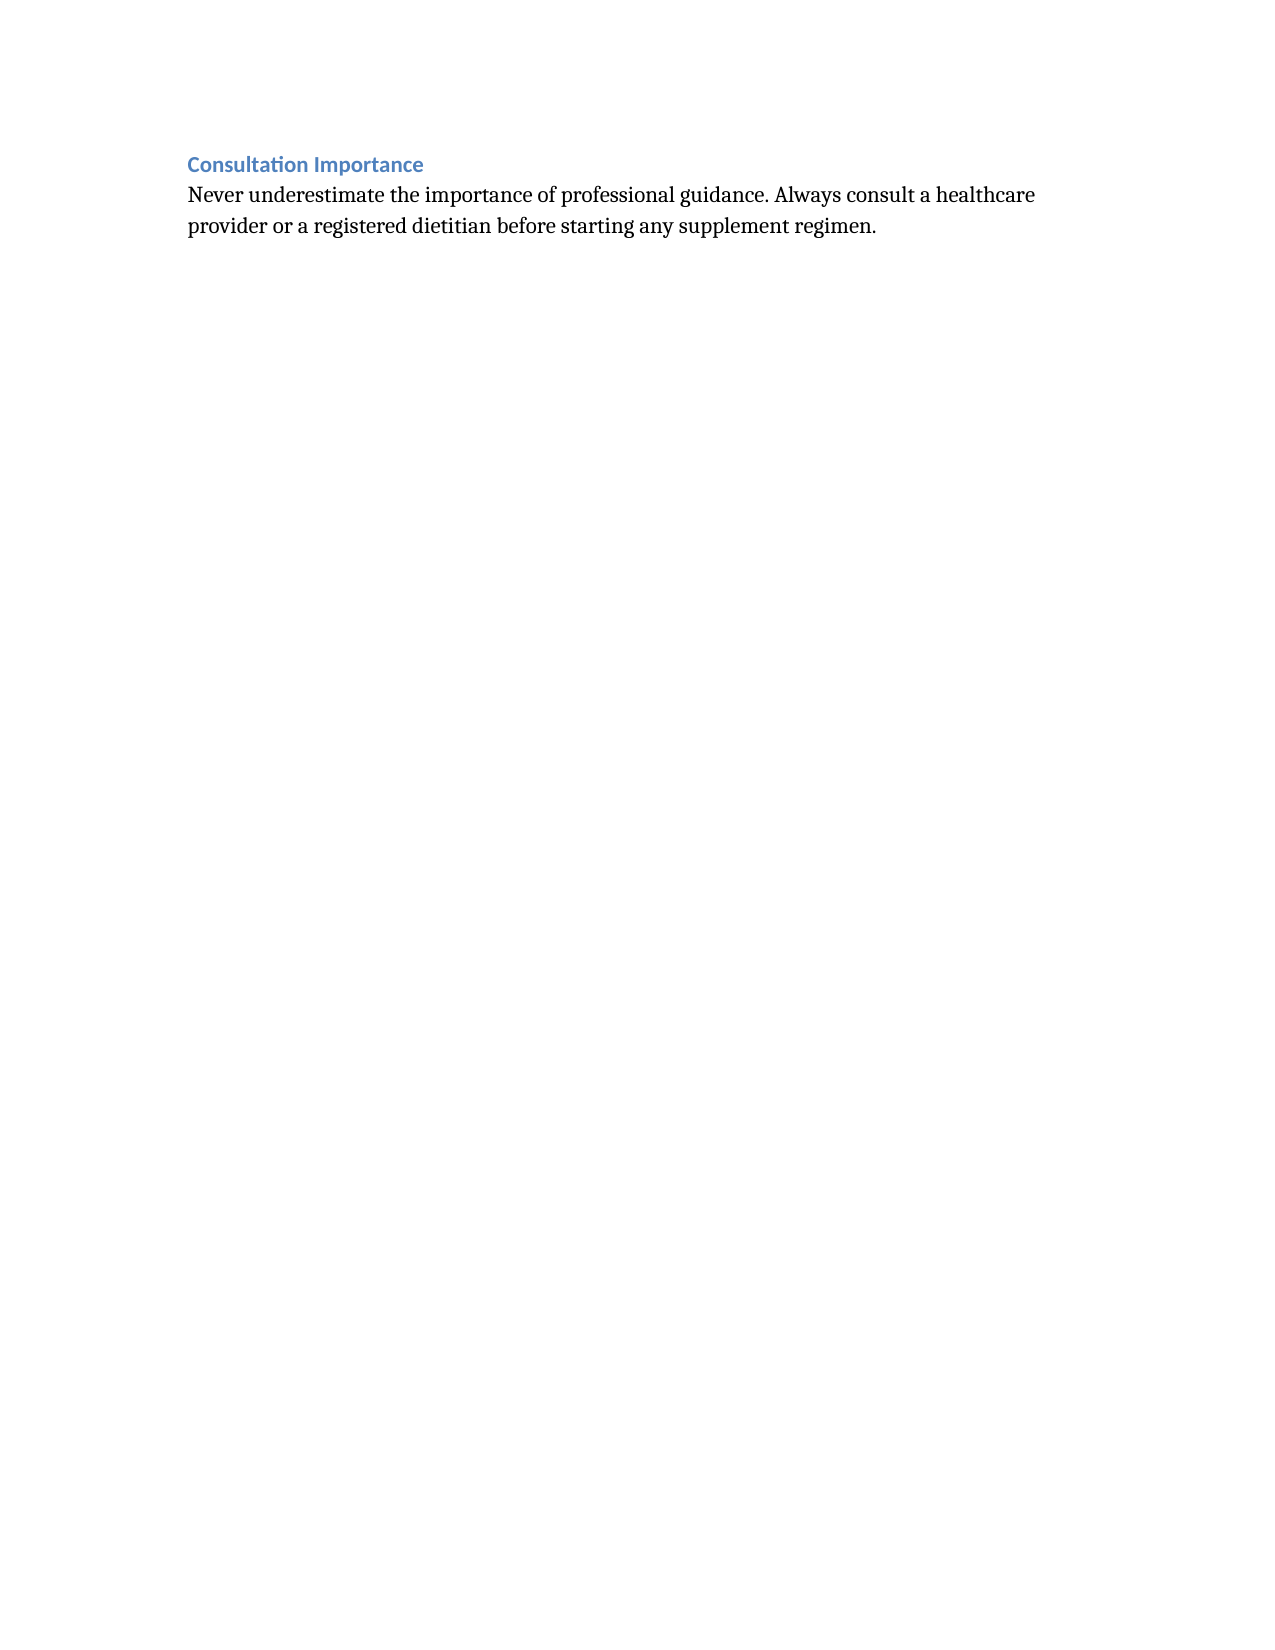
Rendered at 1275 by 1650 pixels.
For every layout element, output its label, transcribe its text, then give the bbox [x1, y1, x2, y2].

subtitle Consultation Importance [187, 150, 1087, 178]
text Never underestimate the importance of professional guidance. Always consult a healthcare provider or a registered dietitian before starting any supplement regimen. [187, 182, 1087, 239]
